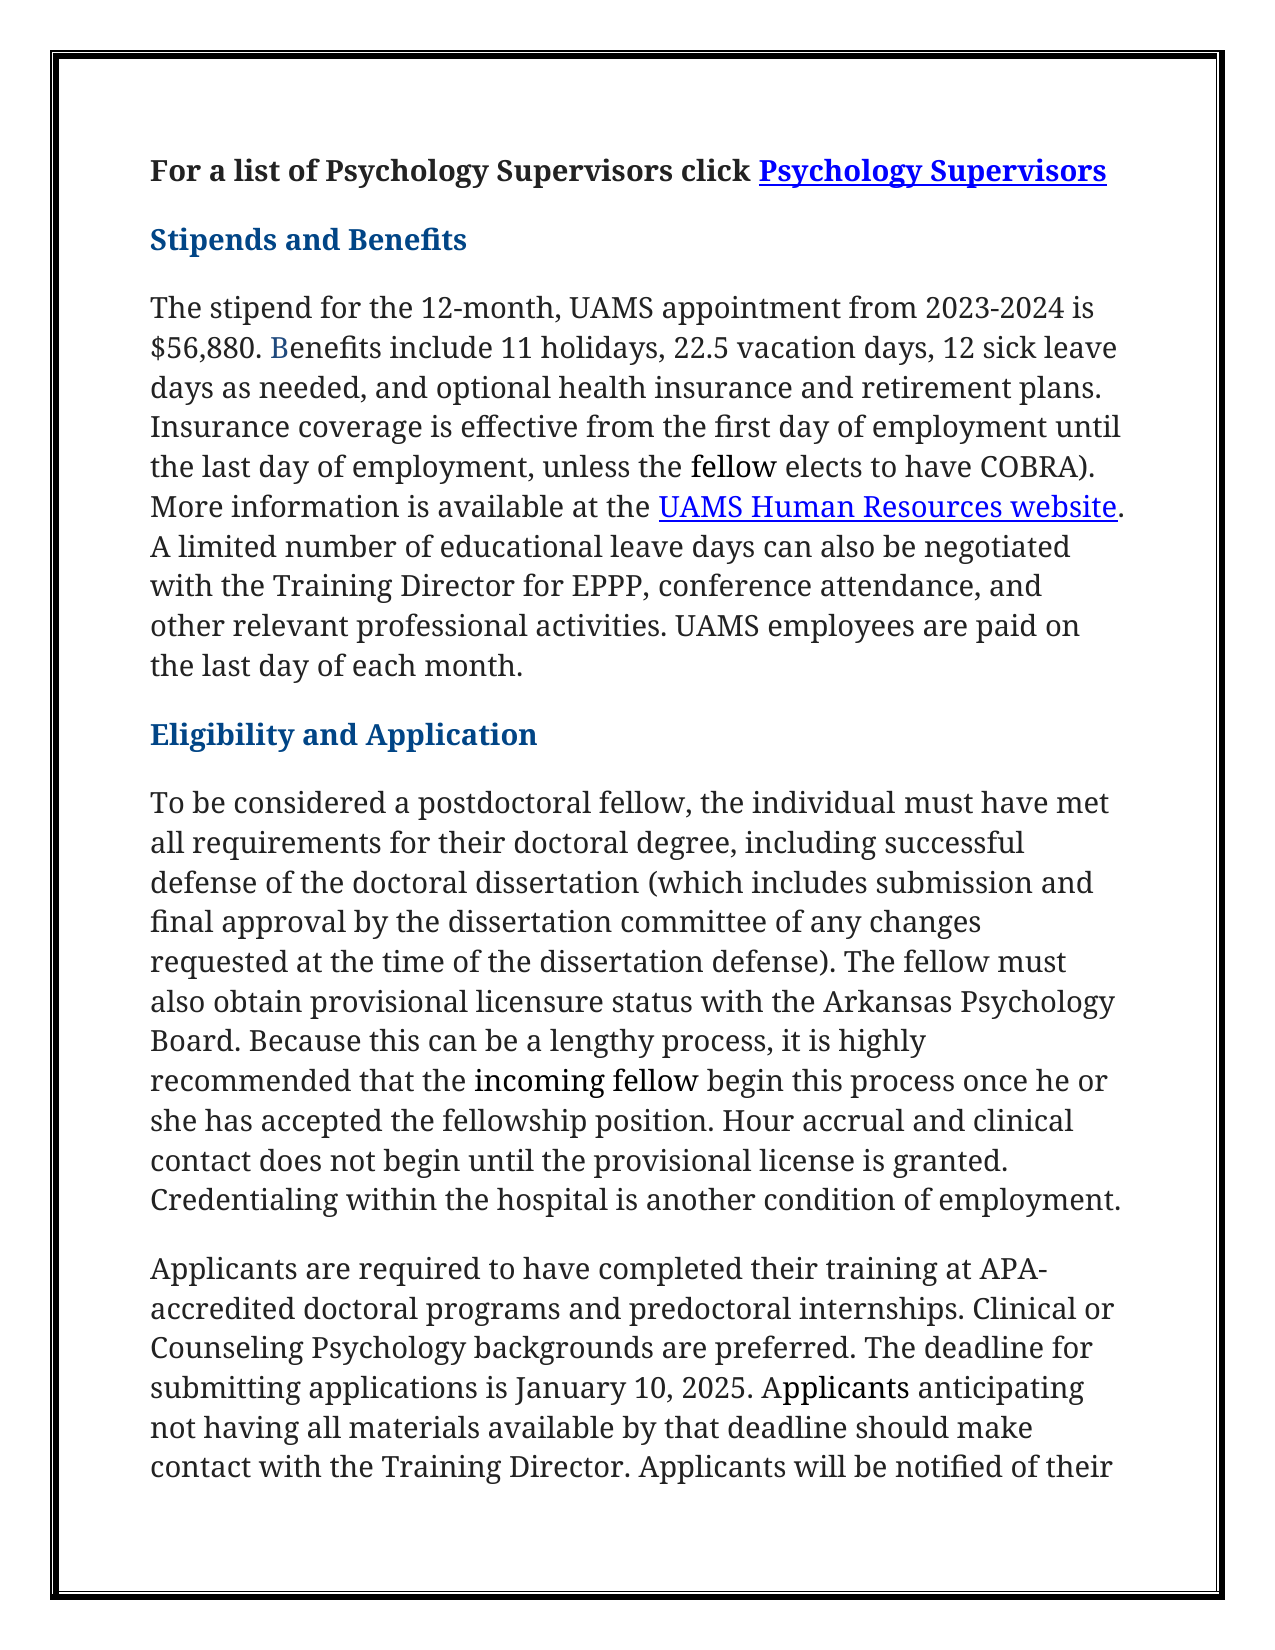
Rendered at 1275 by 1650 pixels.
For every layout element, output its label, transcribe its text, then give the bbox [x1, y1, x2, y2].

text For a list of Psychology Supervisors click Psychology Supervisors [150, 150, 1125, 190]
text Eligibility and Application [150, 714, 1125, 753]
text Stipends and Benefits [150, 219, 1125, 258]
text To be considered a postdoctoral fellow, the individual must have met all requirements for their doctoral degree, including successful defense of the doctoral dissertation (which includes submission and final approval by the dissertation committee of any changes requested at the time of the dissertation defense). The fellow must also obtain provisional licensure status with the Arkansas Psychology Board. Because this can be a lengthy process, it is highly recommended that the incoming fellow begin this process once he or she has accepted the fellowship position. Hour accrual and clinical contact does not begin until the provisional license is granted. Credentialing within the hospital is another condition of employment. [150, 783, 1125, 1219]
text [150, 1248, 1125, 1486]
text The stipend for the 12-month, UAMS appointment from 2023-2024 is $56,880. Benefits include 11 holidays, 22.5 vacation days, 12 sick leave days as needed, and optional health insurance and retirement plans. Insurance coverage is effective from the first day of employment until the last day of employment, unless the fellow elects to have COBRA). More information is available at the UAMS Human Resources website. A limited number of educational leave days can also be negotiated with the Training Director for EPPP, conference attendance, and other relevant professional activities. UAMS employees are paid on the last day of each month. [150, 288, 1125, 684]
